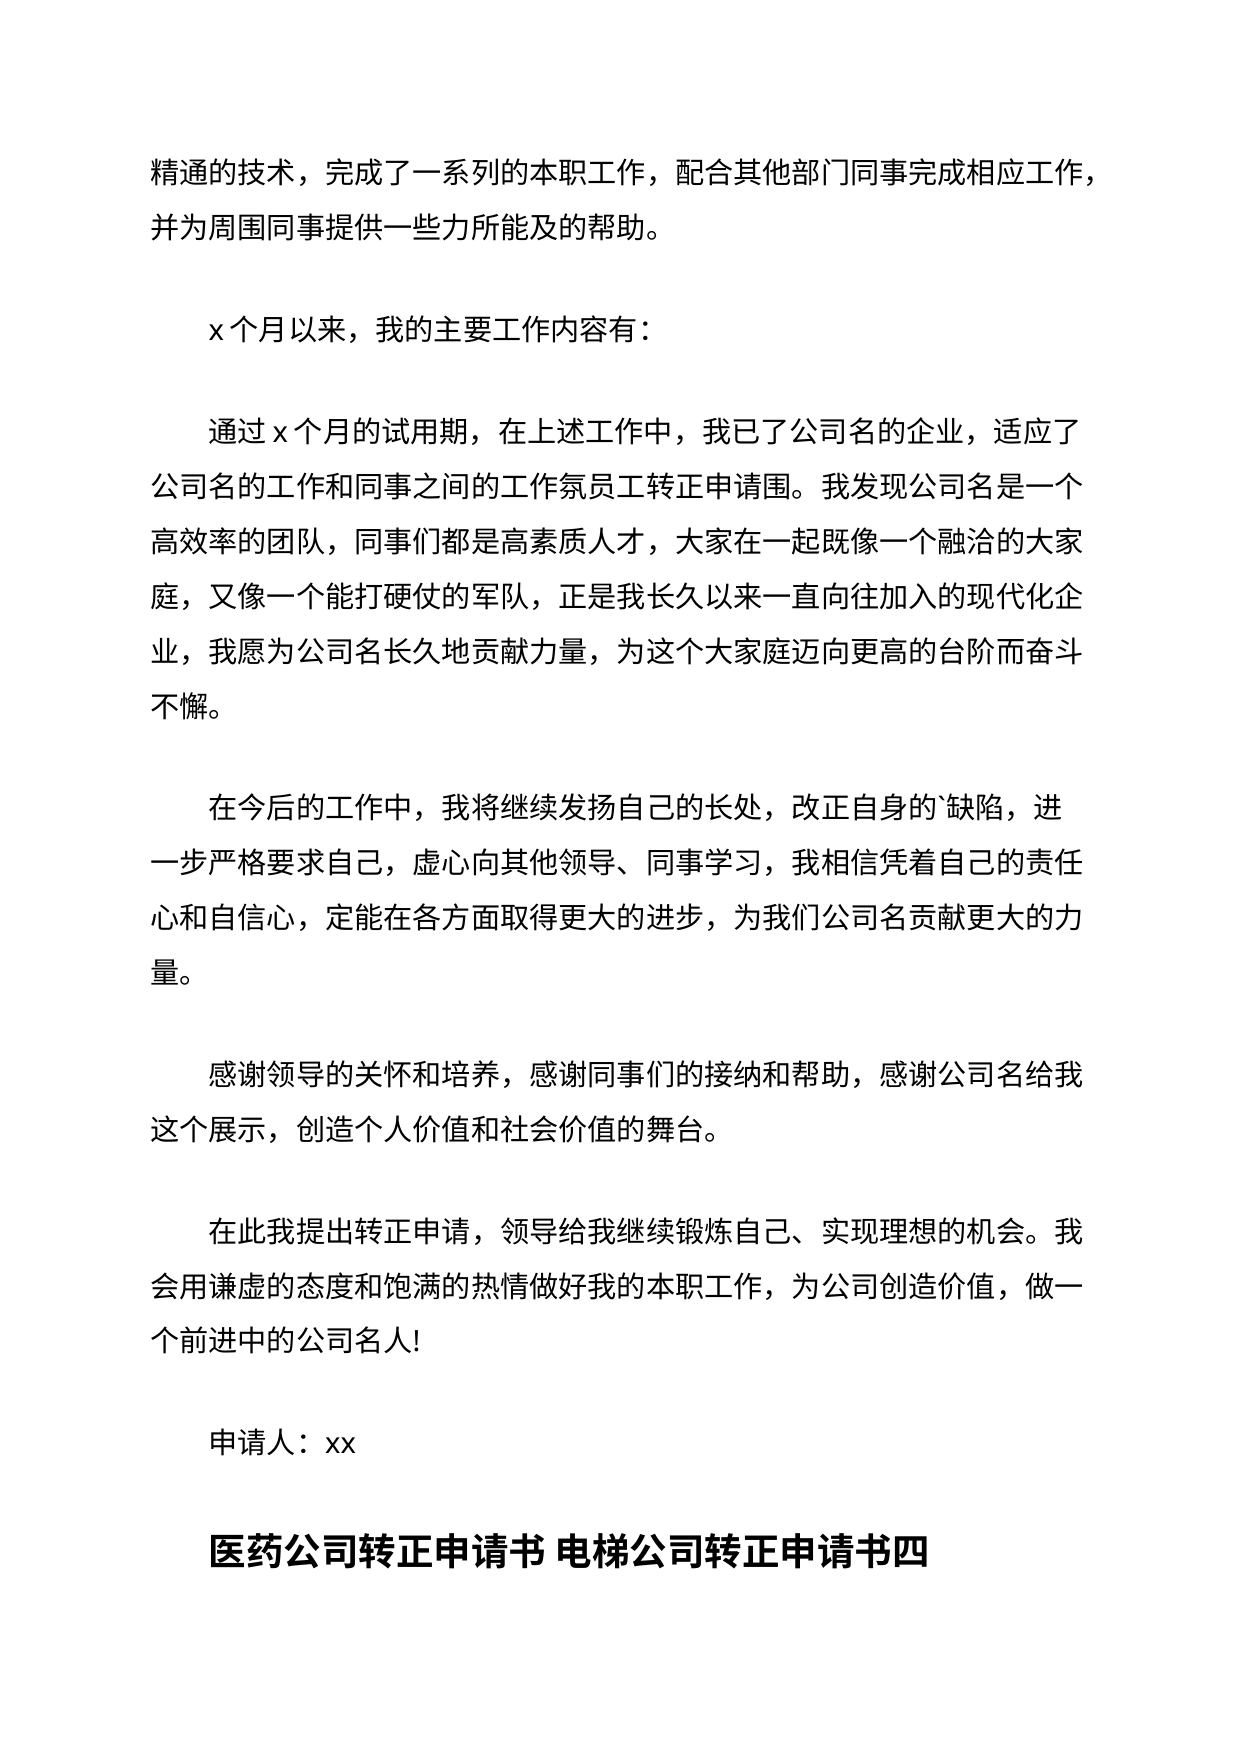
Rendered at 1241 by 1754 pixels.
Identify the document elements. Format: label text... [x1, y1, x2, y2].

text 感谢领导的关怀和培养，感谢同事们的接纳和帮助，感谢公司名给我这个展示，创造个人价值和社会价值的舞台。 [150, 1052, 1090, 1149]
text x个月以来，我的主要工作内容有： [150, 307, 1090, 349]
text 在此我提出转正申请，领导给我继续锻炼自己、实现理想的机会。我会用谦虚的态度和饱满的热情做好我的本职工作，为公司创造价值，做一个前进中的公司名人! [150, 1208, 1090, 1360]
text 医药公司转正申请书 电梯公司转正申请书四 [150, 1522, 1090, 1576]
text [150, 150, 1090, 247]
text 在今后的工作中，我将继续发扬自己的长处，改正自身的`缺陷，进一步严格要求自己，虚心向其他领导、同事学习，我相信凭着自己的责任心和自信心，定能在各方面取得更大的进步，为我们公司名贡献更大的力量。 [150, 785, 1090, 992]
text 通过x个月的试用期，在上述工作中，我已了公司名的企业，适应了公司名的工作和同事之间的工作氛员工转正申请围。我发现公司名是一个高效率的团队，同事们都是高素质人才，大家在一起既像一个融洽的大家庭，又像一个能打硬仗的军队，正是我长久以来一直向往加入的现代化企业，我愿为公司名长久地贡献力量，为这个大家庭迈向更高的台阶而奋斗不懈。 [150, 409, 1090, 726]
text 申请人：xx [150, 1420, 1090, 1462]
